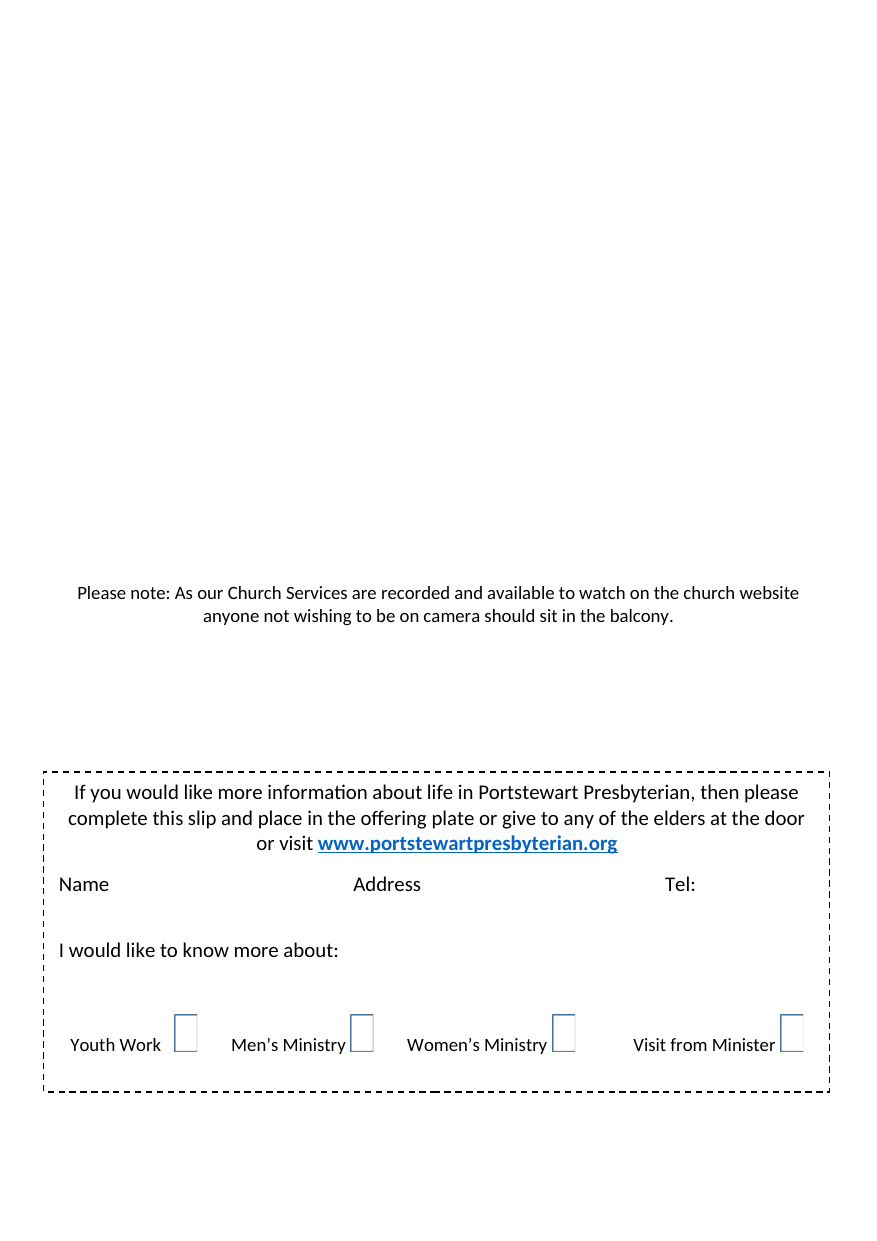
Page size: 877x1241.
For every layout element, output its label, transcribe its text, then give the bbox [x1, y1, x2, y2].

text Please note: As our Church Services are recorded and available to watch on the church website anyone not wishing to be on camera should sit in the balcony. [59, 581, 818, 627]
